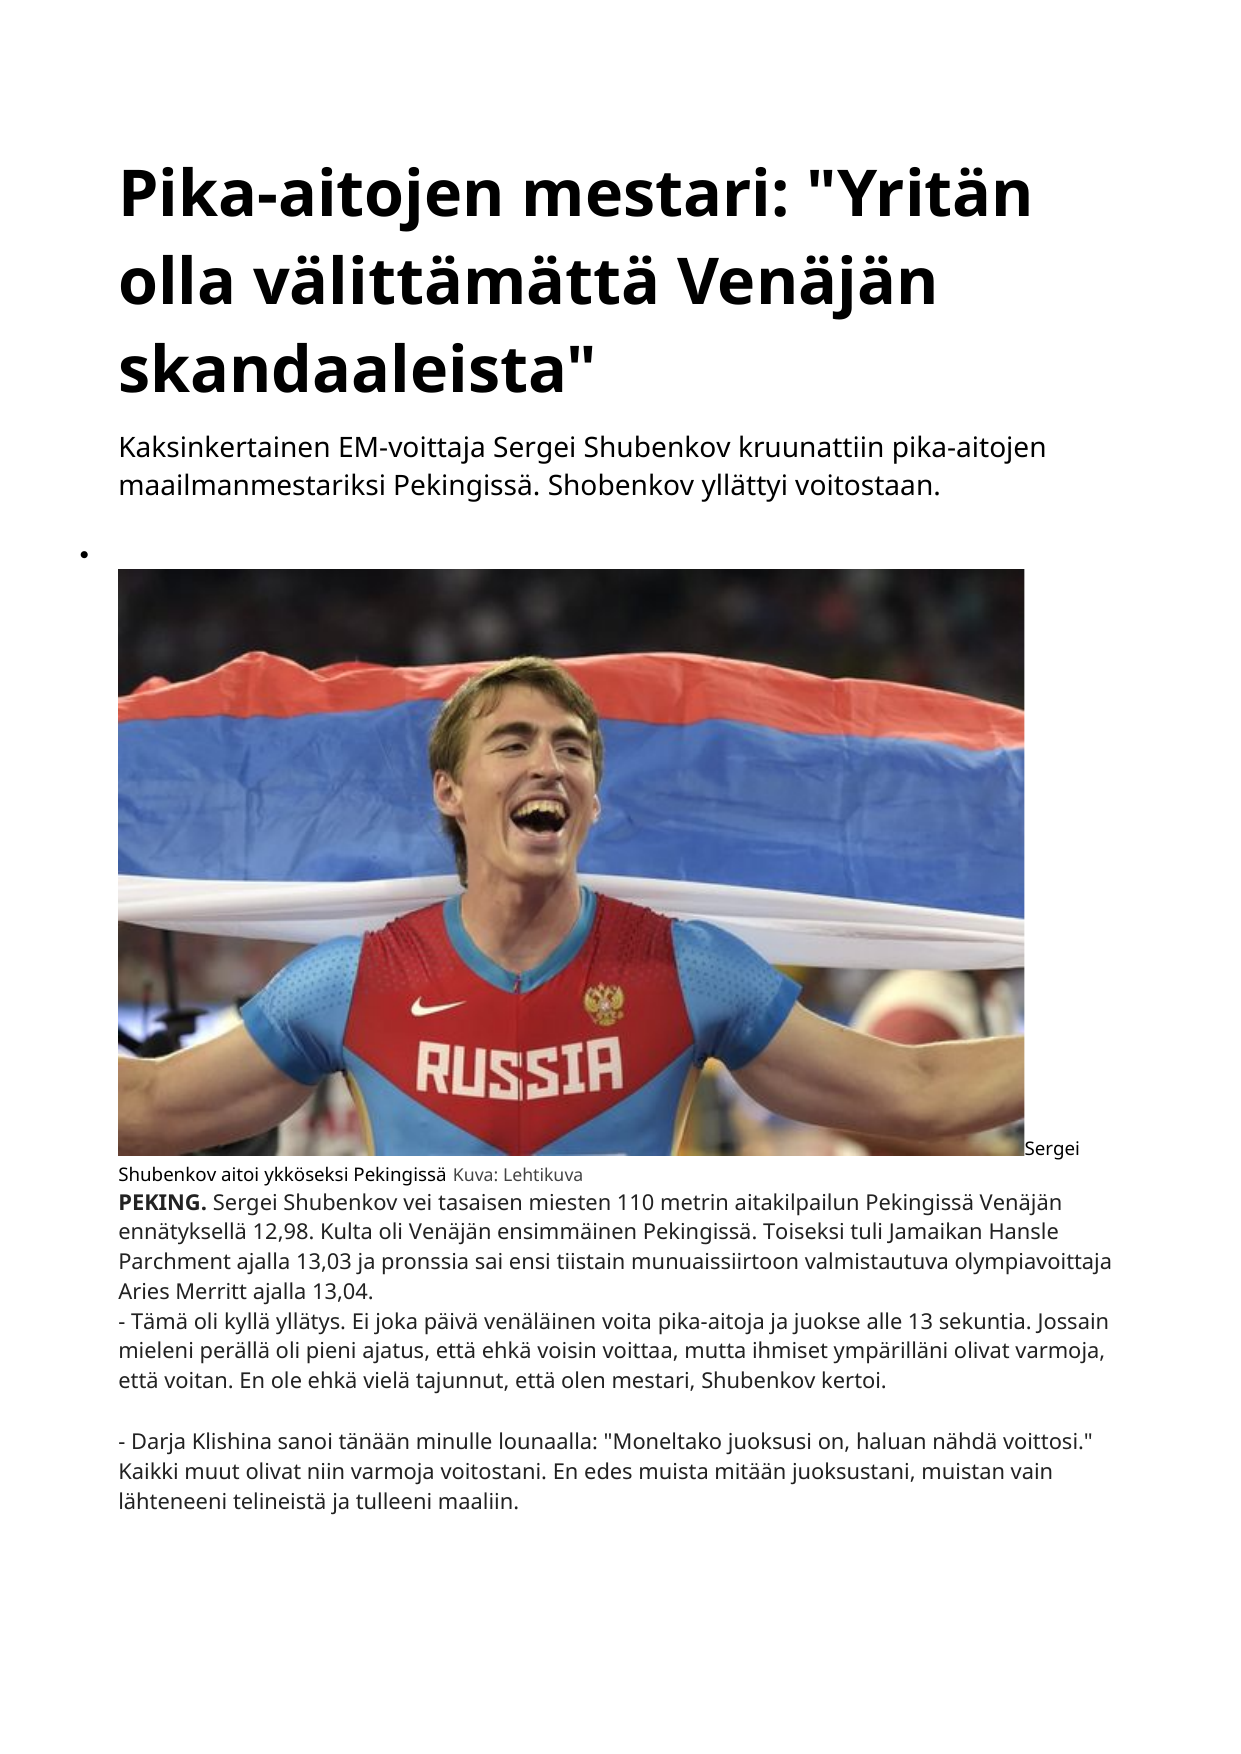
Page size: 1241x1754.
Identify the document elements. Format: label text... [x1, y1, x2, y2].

text - Tämä oli kyllä yllätys. Ei joka päivä venäläinen voita pika-aitoja ja juokse alle 13 sekuntia. Jossain mieleni perällä oli pieni ajatus, että ehkä voisin voittaa, mutta ihmiset ympärilläni olivat varmoja, että voitan. En ole ehkä vielä tajunnut, että olen mestari, Shubenkov kertoi. [118, 1306, 1122, 1395]
text Pika-aitojen mestari: "Yritän olla välittämättä Venäjän skandaaleista" [118, 148, 1122, 412]
picture [118, 569, 1025, 1156]
text Kaksinkertainen EM-voittaja Sergei Shubenkov kruunattiin pika-aitojen maailmanmestariksi Pekingissä. Shobenkov yllättyi voitostaan. [118, 427, 1122, 504]
text PEKING. Sergei Shubenkov vei tasaisen miesten 110 metrin aitakilpailun Pekingissä Venäjän ennätyksellä 12,98. Kulta oli Venäjän ensimmäinen Pekingissä. Toiseksi tuli Jamaikan Hansle Parchment ajalla 13,03 ja pronssia sai ensi tiistain munuaissiirtoon valmistautuva olympiavoittaja Aries Merritt ajalla 13,04. [118, 1187, 1122, 1306]
text - Darja Klishina sanoi tänään minulle lounaalla: "Moneltako juoksusi on, haluan nähdä voittosi." Kaikki muut olivat niin varmoja voitostani. En edes muista mitään juoksustani, muistan vain lähteneeni telineistä ja tulleeni maaliin. [118, 1426, 1122, 1516]
